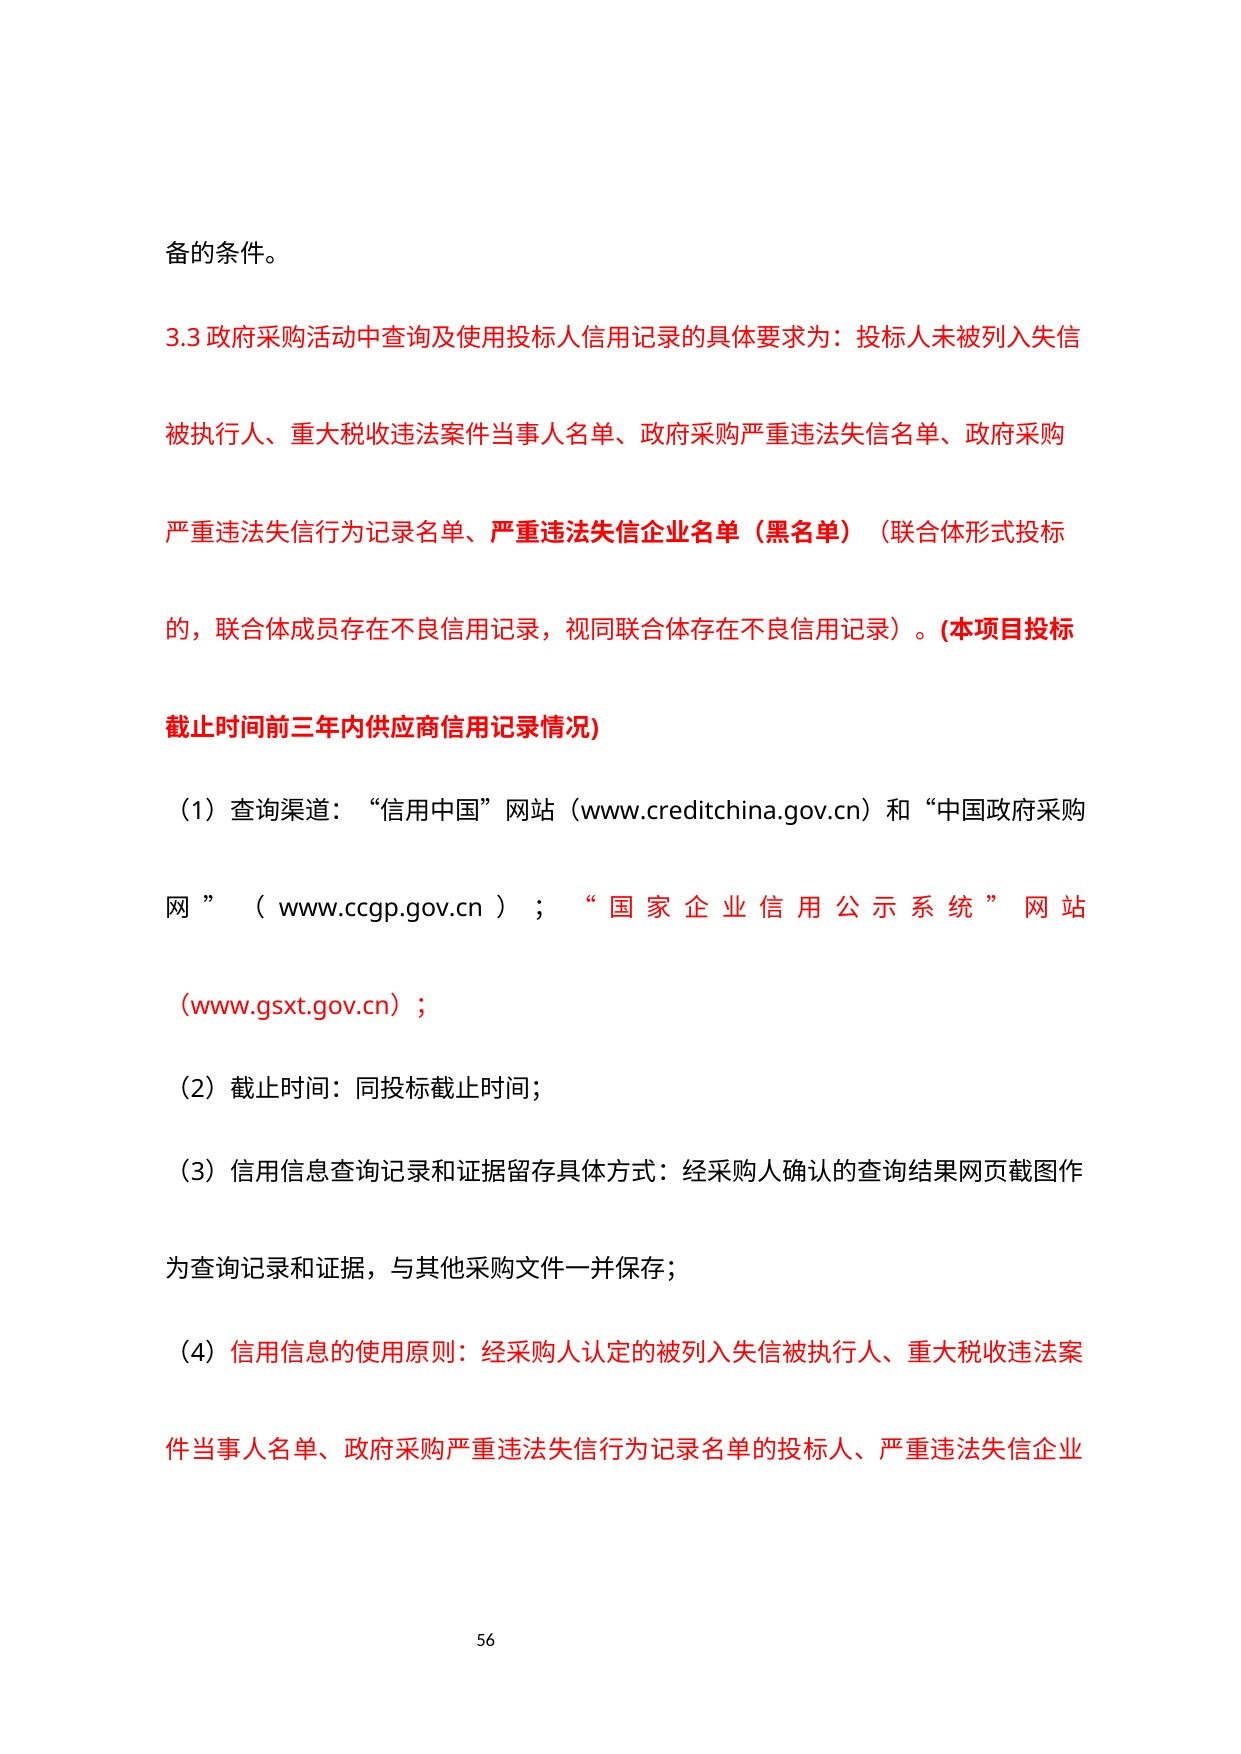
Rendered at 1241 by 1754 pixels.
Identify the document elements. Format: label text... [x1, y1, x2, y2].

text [165, 1318, 1087, 1480]
text （3）信用信息查询记录和证据留存具体方式：经采购人确认的查询结果网页截图作为查询记录和证据，与其他采购文件一并保存； [165, 1137, 1087, 1299]
text 3.3政府采购活动中查询及使用投标人信用记录的具体要求为：投标人未被列入失信被执行人、重大税收违法案件当事人名单、政府采购严重违法失信名单、政府采购严重违法失信行为记录名单、严重违法失信企业名单（黑名单）（联合体形式投标的，联合体成员存在不良信用记录，视同联合体存在不良信用记录）。(本项目投标截止时间前三年内供应商信用记录情况) [165, 303, 1087, 758]
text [165, 219, 1087, 284]
text （1）查询渠道：“信用中国”网站（www.creditchina.gov.cn）和“中国政府采购网”（www.ccgp.gov.cn）；“国家企业信用公示系统”网站（www.gsxt.gov.cn）； [165, 776, 1087, 1036]
text （2）截止时间：同投标截止时间； [165, 1054, 1087, 1119]
